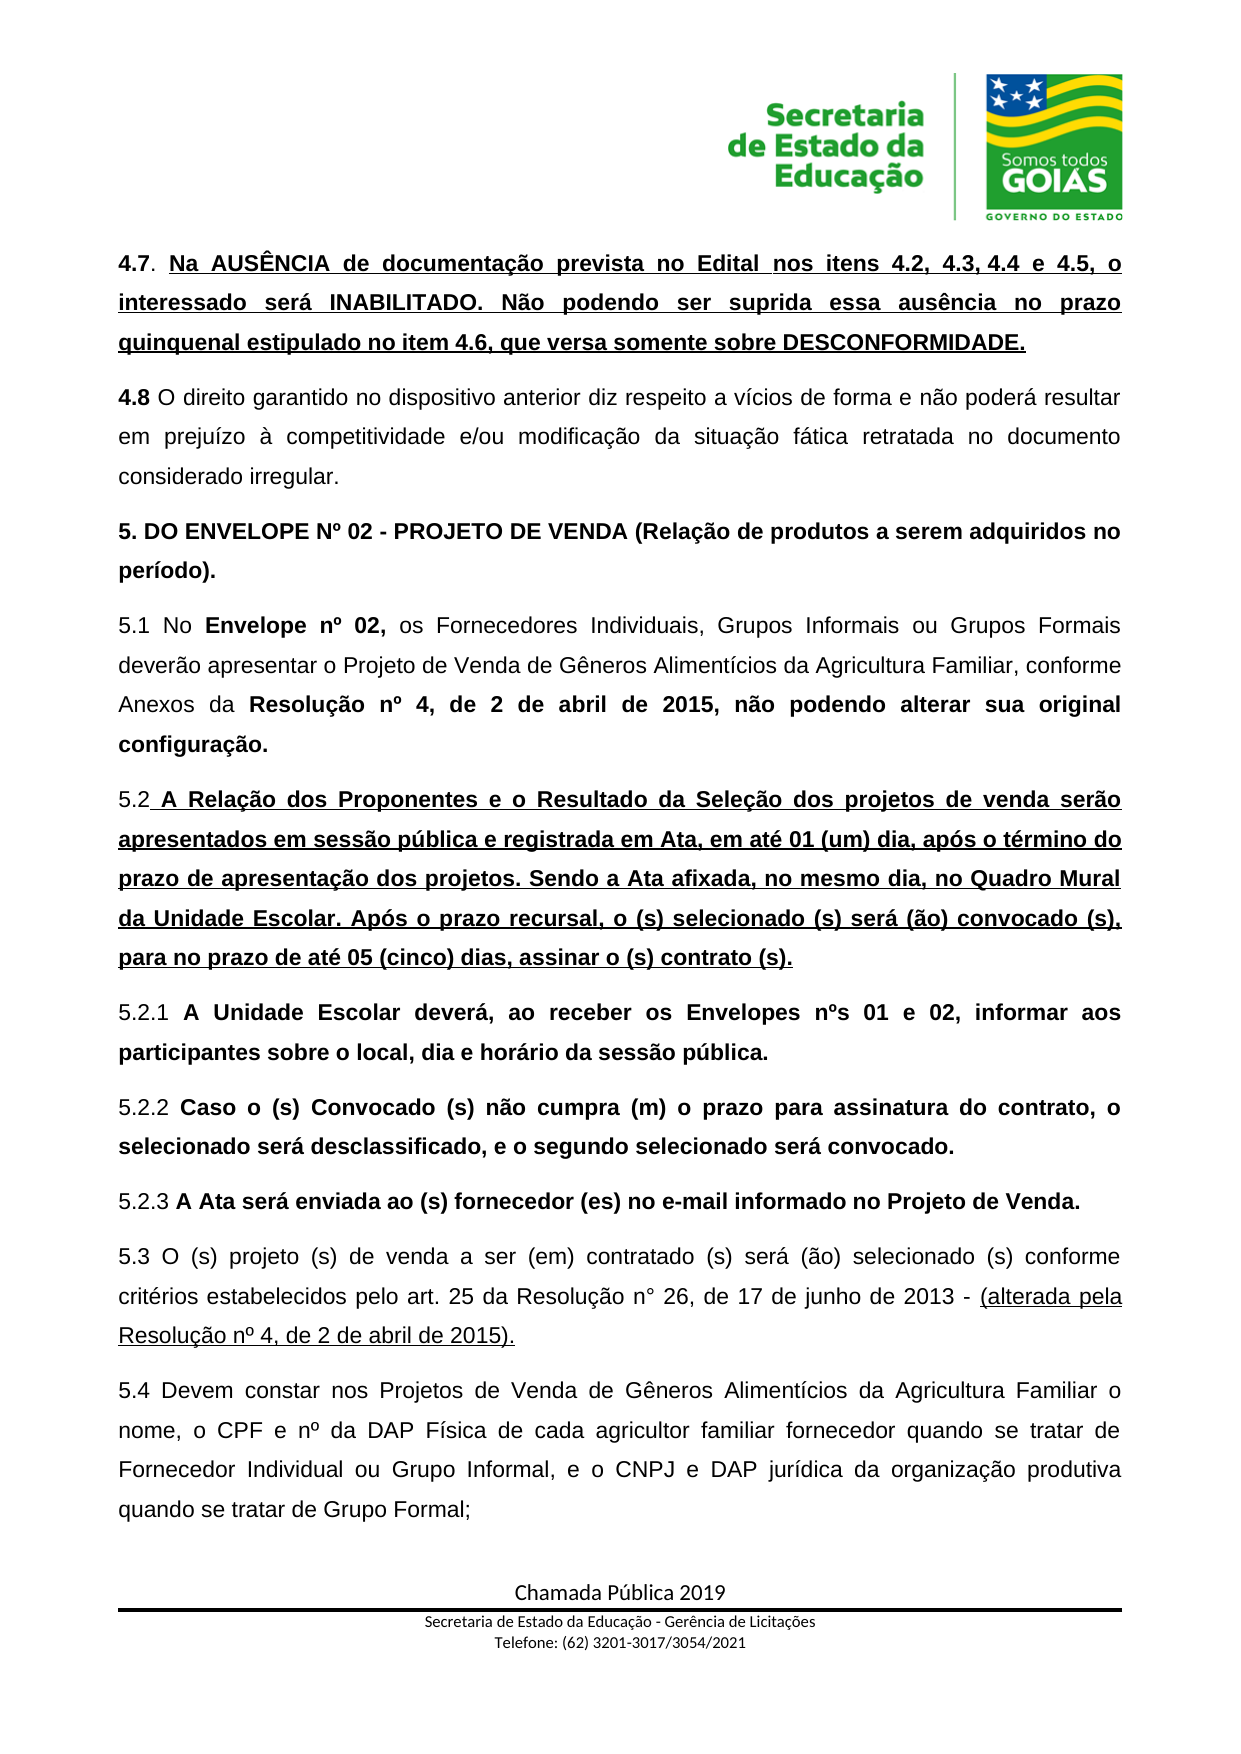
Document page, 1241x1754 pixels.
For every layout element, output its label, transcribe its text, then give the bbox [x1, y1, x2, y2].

text 5. DO ENVELOPE Nº 02 - PROJETO DE VENDA (Relação de produtos a serem adquiridos no período). [118, 518, 1122, 584]
text 5.4 Devem constar nos Projetos de Venda de Gêneros Alimentícios da Agricultura Familiar o nome, o CPF e nº da DAP Física de cada agricultor familiar fornecedor quando se tratar de Fornecedor Individual ou Grupo Informal, e o CNPJ e DAP jurídica da organização produtiva quando se tratar de Grupo Formal; [118, 1377, 1122, 1522]
text 5.3 O (s) projeto (s) de venda a ser (em) contratado (s) será (ão) selecionado (s) conforme critérios estabelecidos pelo art. 25 da Resolução n° 26, de 17 de junho de 2013 - (alterada pela Resolução nº 4, de 2 de abril de 2015). [118, 1243, 1122, 1349]
text 5.1 No Envelope nº 02, os Fornecedores Individuais, Grupos Informais ou Grupos Formais deverão apresentar o Projeto de Venda de Gêneros Alimentícios da Agricultura Familiar, conforme Anexos da Resolução nº 4, de 2 de abril de 2015, não podendo alterar sua original configuração. [118, 612, 1122, 757]
text 5.2.2 Caso o (s) Convocado (s) não cumpra (m) o prazo para assinatura do contrato, o selecionado será desclassificado, e o segundo selecionado será convocado. [118, 1094, 1122, 1159]
text 4.8 O direito garantido no dispositivo anterior diz respeito a vícios de forma e não poderá resultar em prejuízo à competitividade e/ou modificação da situação fática retratada no documento considerado irregular. [118, 384, 1122, 489]
text 4.7. Na AUSÊNCIA de documentação prevista no Edital nos itens 4.2, 4.3, 4.4 e 4.5, o interessado será INABILITADO. Não podendo ser suprida essa ausência no prazo quinquenal estipulado no item 4.6, que versa somente sobre DESCONFORMIDADE. [118, 313, 1122, 355]
text 4.7. Na AUSÊNCIA de documentação prevista no Edital nos itens 4.2, 4.3, 4.4 e 4.5, o interessado será INABILITADO. Não podendo ser suprida essa ausência no prazo quinquenal estipulado no item 4.6, que versa somente sobre DESCONFORMIDADE. [118, 250, 1122, 312]
text 5.2 A Relação dos Proponentes e o Resultado da Seleção dos projetos de venda serão apresentados em sessão pública e registrada em Ata, em até 01 (um) dia, após o término do prazo de apresentação dos projetos. Sendo a Ata afixada, no mesmo dia, no Quadro Mural da Unidade Escolar. Após o prazo recursal, o (s) selecionado (s) será (ão) convocado (s), para no prazo de até 05 (cinco) dias, assinar o (s) contrato (s). [118, 850, 1122, 927]
text 5.2 A Relação dos Proponentes e o Resultado da Seleção dos projetos de venda serão apresentados em sessão pública e registrada em Ata, em até 01 (um) dia, após o término do prazo de apresentação dos projetos. Sendo a Ata afixada, no mesmo dia, no Quadro Mural da Unidade Escolar. Após o prazo recursal, o (s) selecionado (s) será (ão) convocado (s), para no prazo de até 05 (cinco) dias, assinar o (s) contrato (s). [118, 929, 1122, 970]
picture [727, 73, 1123, 222]
text 5.2.3 A Ata será enviada ao (s) fornecedor (es) no e-mail informado no Projeto de Venda. [118, 1188, 1122, 1214]
text 5.2.1 A Unidade Escolar deverá, ao receber os Envelopes nºs 01 e 02, informar aos participantes sobre o local, dia e horário da sessão pública. [118, 999, 1122, 1065]
text 5.2 A Relação dos Proponentes e o Resultado da Seleção dos projetos de venda serão apresentados em sessão pública e registrada em Ata, em até 01 (um) dia, após o término do prazo de apresentação dos projetos. Sendo a Ata afixada, no mesmo dia, no Quadro Mural da Unidade Escolar. Após o prazo recursal, o (s) selecionado (s) será (ão) convocado (s), para no prazo de até 05 (cinco) dias, assinar o (s) contrato (s). [118, 786, 1122, 848]
